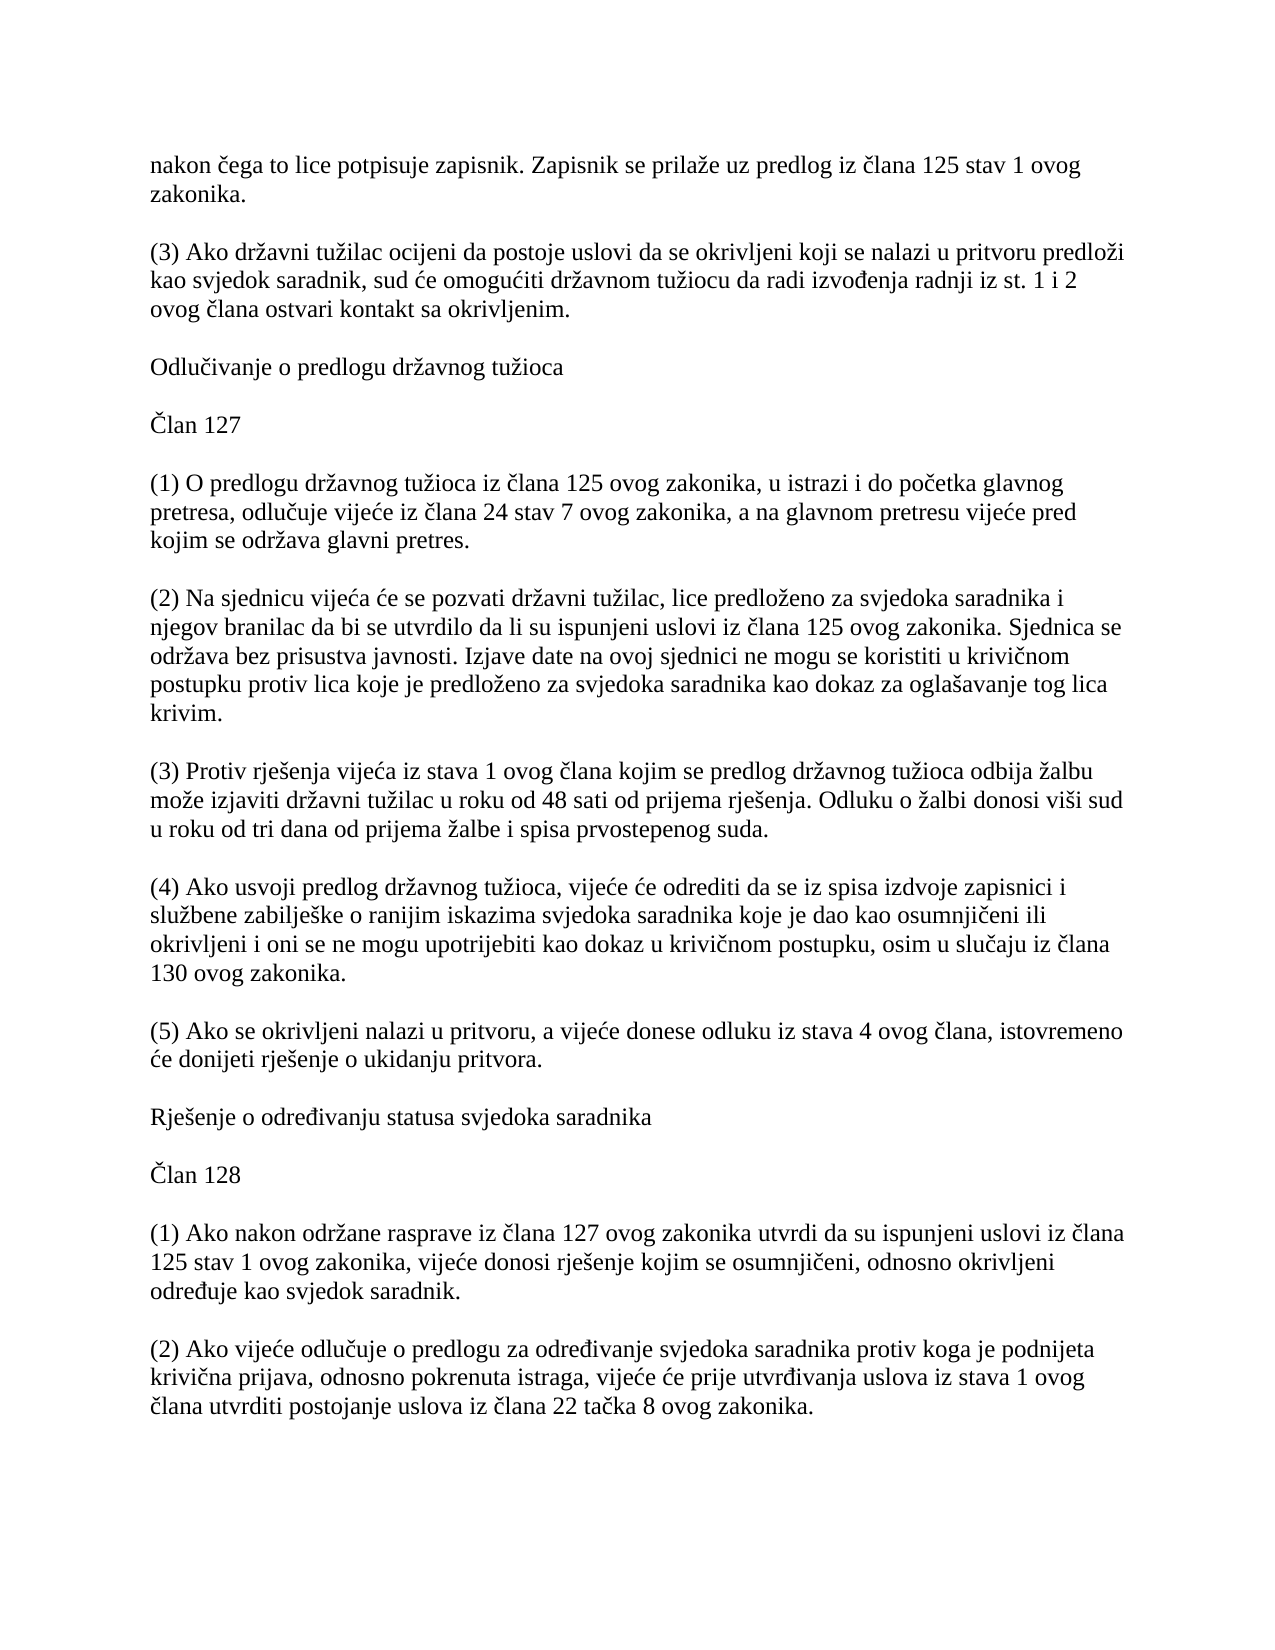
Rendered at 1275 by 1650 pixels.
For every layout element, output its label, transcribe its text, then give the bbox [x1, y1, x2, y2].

text Član 127 [150, 410, 1125, 439]
text (3) Protiv rješenja vijeća iz stava 1 ovog člana kojim se predlog državnog tužioca odbija žalbu može izjaviti državni tužilac u roku od 48 sati od prijema rješenja. Odluku o žalbi donosi viši sud u roku od tri dana od prijema žalbe i spisa prvostepenog suda. [150, 756, 1125, 842]
text Rješenje o određivanju statusa svjedoka saradnika [150, 1102, 1125, 1131]
text (1) O predlogu državnog tužioca iz člana 125 ovog zakonika, u istrazi i do početka glavnog pretresa, odlučuje vijeće iz člana 24 stav 7 ovog zakonika, a na glavnom pretresu vijeće pred kojim se održava glavni pretres. [150, 468, 1125, 554]
text (5) Ako se okrivljeni nalazi u pritvoru, a vijeće donese odluku iz stava 4 ovog člana, istovremeno će donijeti rješenje o ukidanju pritvora. [150, 1016, 1125, 1073]
text (2) Na sjednicu vijeća će se pozvati državni tužilac, lice predloženo za svjedoka saradnika i njegov branilac da bi se utvrdilo da li su ispunjeni uslovi iz člana 125 ovog zakonika. Sjednica se održava bez prisustva javnosti. Izjave date na ovoj sjednici ne mogu se koristiti u krivičnom postupku protiv lica koje je predloženo za svjedoka saradnika kao dokaz za oglašavanje tog lica krivim. [150, 583, 1125, 727]
text Odlučivanje o predlogu državnog tužioca [150, 352, 1125, 381]
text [150, 150, 1125, 207]
text (4) Ako usvoji predlog državnog tužioca, vijeće će odrediti da se iz spisa izdvoje zapisnici i službene zabilješke o ranijim iskazima svjedoka saradnika koje je dao kao osumnjičeni ili okrivljeni i oni se ne mogu upotrijebiti kao dokaz u krivičnom postupku, osim u slučaju iz člana 130 ovog zakonika. [150, 872, 1125, 987]
text (2) Ako vijeće odlučuje o predlogu za određivanje svjedoka saradnika protiv koga je podnijeta krivična prijava, odnosno pokrenuta istraga, vijeće će prije utvrđivanja uslova iz stava 1 ovog člana utvrditi postojanje uslova iz člana 22 tačka 8 ovog zakonika. [150, 1334, 1125, 1420]
text Član 128 [150, 1160, 1125, 1189]
text (1) Ako nakon održane rasprave iz člana 127 ovog zakonika utvrdi da su ispunjeni uslovi iz člana 125 stav 1 ovog zakonika, vijeće donosi rješenje kojim se osumnjičeni, odnosno okrivljeni određuje kao svjedok saradnik. [150, 1218, 1125, 1304]
text (3) Ako državni tužilac ocijeni da postoje uslovi da se okrivljeni koji se nalazi u pritvoru predloži kao svjedok saradnik, sud će omogućiti državnom tužiocu da radi izvođenja radnji iz st. 1 i 2 ovog člana ostvari kontakt sa okrivljenim. [150, 237, 1125, 323]
